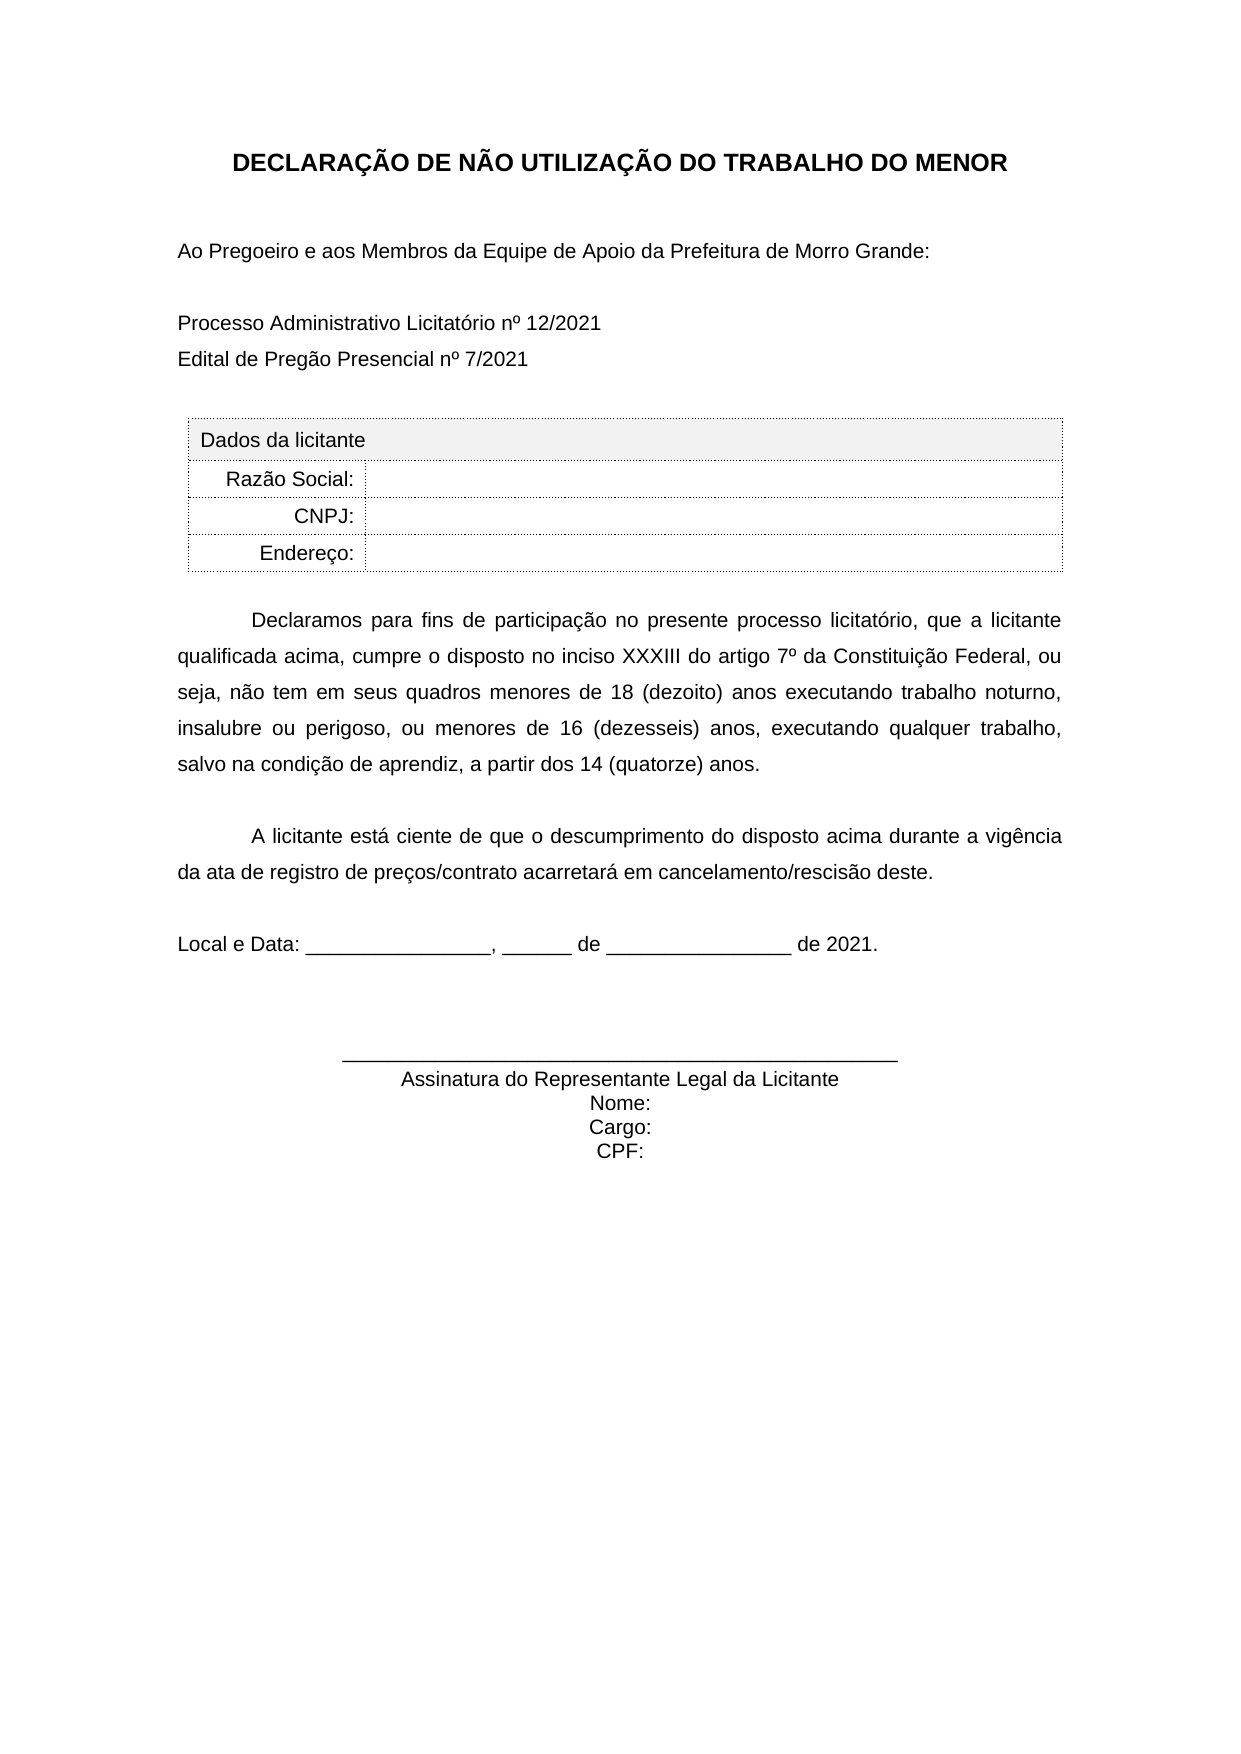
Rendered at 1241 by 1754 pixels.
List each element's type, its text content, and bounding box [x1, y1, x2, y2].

text Nome: [177, 1091, 1063, 1114]
table_cell [365, 497, 1062, 534]
text Edital de Pregão Presencial nº 7/2021 [177, 346, 1063, 370]
table_cell Endereço: [189, 534, 365, 571]
table_cell CNPJ: [189, 497, 365, 534]
text Ao Pregoeiro e aos Membros da Equipe de Apoio da Prefeitura de Morro Grande: [177, 239, 1063, 263]
text Processo Administrativo Licitatório nº 12/2021 [177, 311, 1063, 334]
text ________________________________________________ [177, 1039, 1063, 1063]
table_cell [365, 534, 1062, 571]
text Assinatura do Representante Legal da Licitante [177, 1067, 1063, 1091]
text DECLARAÇÃO DE NÃO UTILIZAÇÃO DO TRABALHO DO MENOR [177, 148, 1063, 176]
text Cargo: [177, 1114, 1063, 1138]
table_cell Razão Social: [189, 460, 365, 497]
table_cell [365, 460, 1062, 497]
text CPF: [177, 1138, 1063, 1162]
text Declaramos para fins de participação no presente processo licitatório, que a licitante qualificada acima, cumpre o disposto no inciso XXXIII do artigo 7º da Constituição Federal, ou seja, não tem em seus quadros menores de 18 (dezoito) anos executando trabalho noturno, insalubre ou perigoso, ou menores de 16 (dezesseis) anos, executando qualquer trabalho, salvo na condição de aprendiz, a partir dos 14 (quatorze) anos. [177, 608, 1063, 776]
table_header Dados da licitante [189, 418, 1062, 460]
text Local e Data: ________________, ______ de ________________ de 2021. [177, 931, 1063, 955]
text A licitante está ciente de que o descumprimento do disposto acima durante a vigência da ata de registro de preços/contrato acarretará em cancelamento/rescisão deste. [177, 823, 1063, 883]
